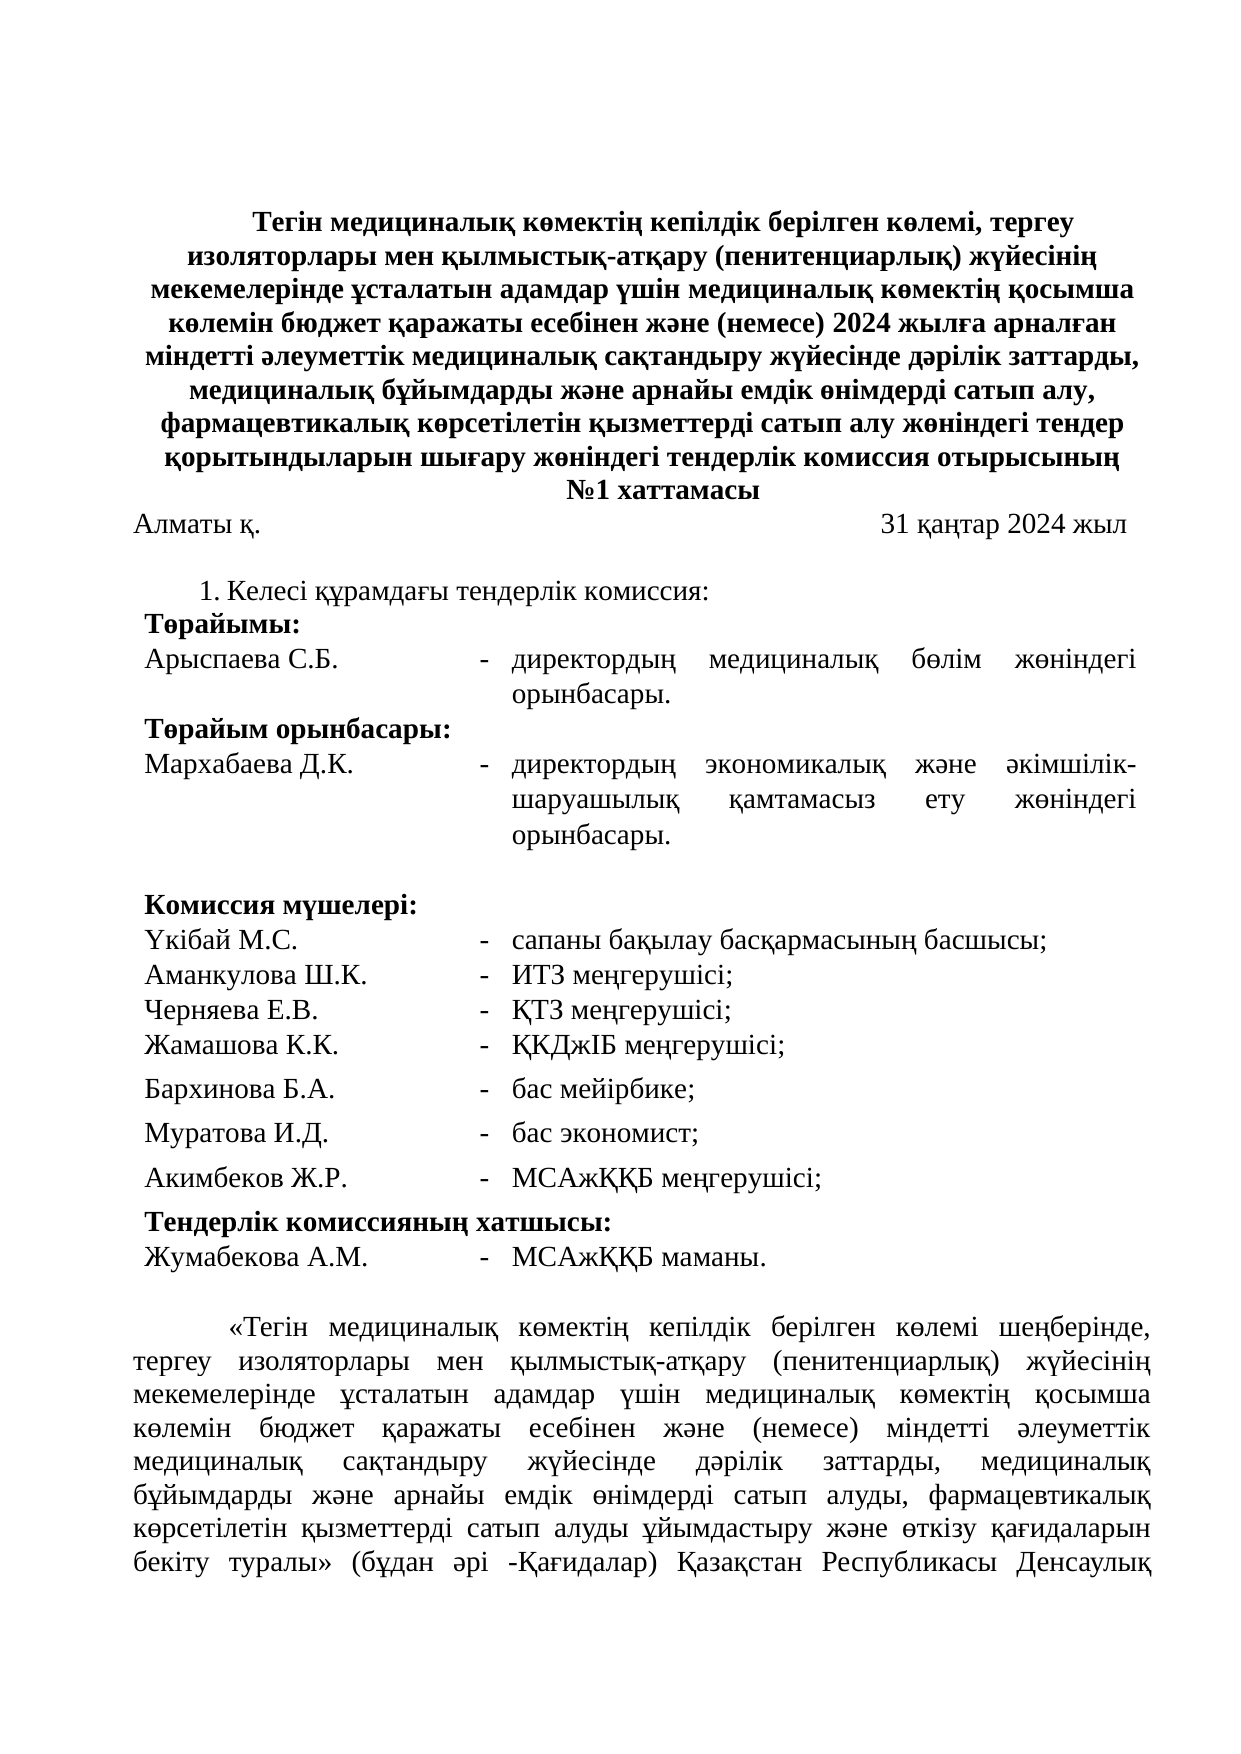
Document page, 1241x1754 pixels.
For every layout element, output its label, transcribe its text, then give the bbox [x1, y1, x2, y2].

table_cell сапаны бақылау басқармасының басшысы; [500, 922, 1148, 957]
table_cell Жумабекова А.М. [133, 1239, 468, 1309]
table_cell ИТЗ меңгерушісі; [500, 957, 1148, 992]
table_cell Аманкулова Ш.К. [133, 957, 468, 992]
table_cell Жамашова К.К. [133, 1027, 468, 1071]
table_cell Комиссия мүшелері: [133, 887, 1148, 922]
text Тегін медициналық көмектің кепілдік берілген көлемі, тергеу изоляторлары мен қылмыстық-атқару (пенитенциарлық) жүйесінің мекемелерінде ұсталатын адамдар үшін медициналық көмектің қосымша көлемін бюджет қаражаты есебінен және (немесе) 2024 жылға арналған міндетті әлеуметтік медициналық сақтандыру жүйесінде дәрілік заттарды, медициналық бұйымдарды және арнайы емдік өнімдерді сатып алу, фармацевтикалық көрсетілетін қызметтерді сатып алу жөніндегі тендер қорытындыларын шығару жөніндегі тендерлік комиссия отырысының [133, 204, 1152, 472]
table_cell - [468, 1160, 500, 1204]
table_cell - [468, 992, 500, 1027]
text 1. Келесі құрамдағы тендерлік комиссия: [133, 573, 1152, 607]
table_cell ҚКДжІБ меңгерушісі; [500, 1027, 1148, 1071]
table_cell Үкібай М.С. [133, 922, 468, 957]
table_cell - [468, 922, 500, 957]
table_cell Арыспаева С.Б. [133, 641, 468, 712]
table_cell МСАжҚҚБ меңгерушісі; [500, 1160, 1148, 1204]
table_cell - [468, 1071, 500, 1115]
table_cell Муратова И.Д. [133, 1115, 468, 1160]
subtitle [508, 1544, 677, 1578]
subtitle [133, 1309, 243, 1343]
table_cell - [468, 1115, 500, 1160]
table_cell Черняева Е.В. [133, 992, 468, 1027]
table_cell МСАжҚҚБ маманы. [500, 1239, 1148, 1309]
table_cell Бархинова Б.А. [133, 1071, 468, 1115]
table_cell Мархабаева Д.К. [133, 746, 468, 887]
table_cell - [468, 1239, 500, 1309]
table_cell Акимбеков Ж.Р. [133, 1160, 468, 1204]
table_cell - [468, 641, 500, 712]
table_cell директордың медициналық бөлім жөніндегі орынбасары. [500, 641, 1148, 712]
table_cell - [468, 1027, 500, 1071]
table_cell - [468, 746, 500, 887]
table_header Төрайымы: [133, 607, 1148, 641]
table_cell Тендерлік комиссияның хатшысы: [133, 1204, 1148, 1239]
text №1 хаттамасы [133, 472, 1152, 506]
table_cell бас экономист; [500, 1115, 1148, 1160]
table_cell Төрайым орынбасары: [133, 712, 1148, 746]
text Алматы қ. 31 қаңтар 2024 жыл [133, 506, 1152, 539]
table_cell ҚТЗ меңгерушісі; [500, 992, 1148, 1027]
table_cell бас мейірбике; [500, 1071, 1148, 1115]
table_cell директордың экономикалық және әкімшілік-шаруашылық қамтамасыз ету жөніндегі орынбасары. [500, 746, 1148, 887]
table_cell - [468, 957, 500, 992]
